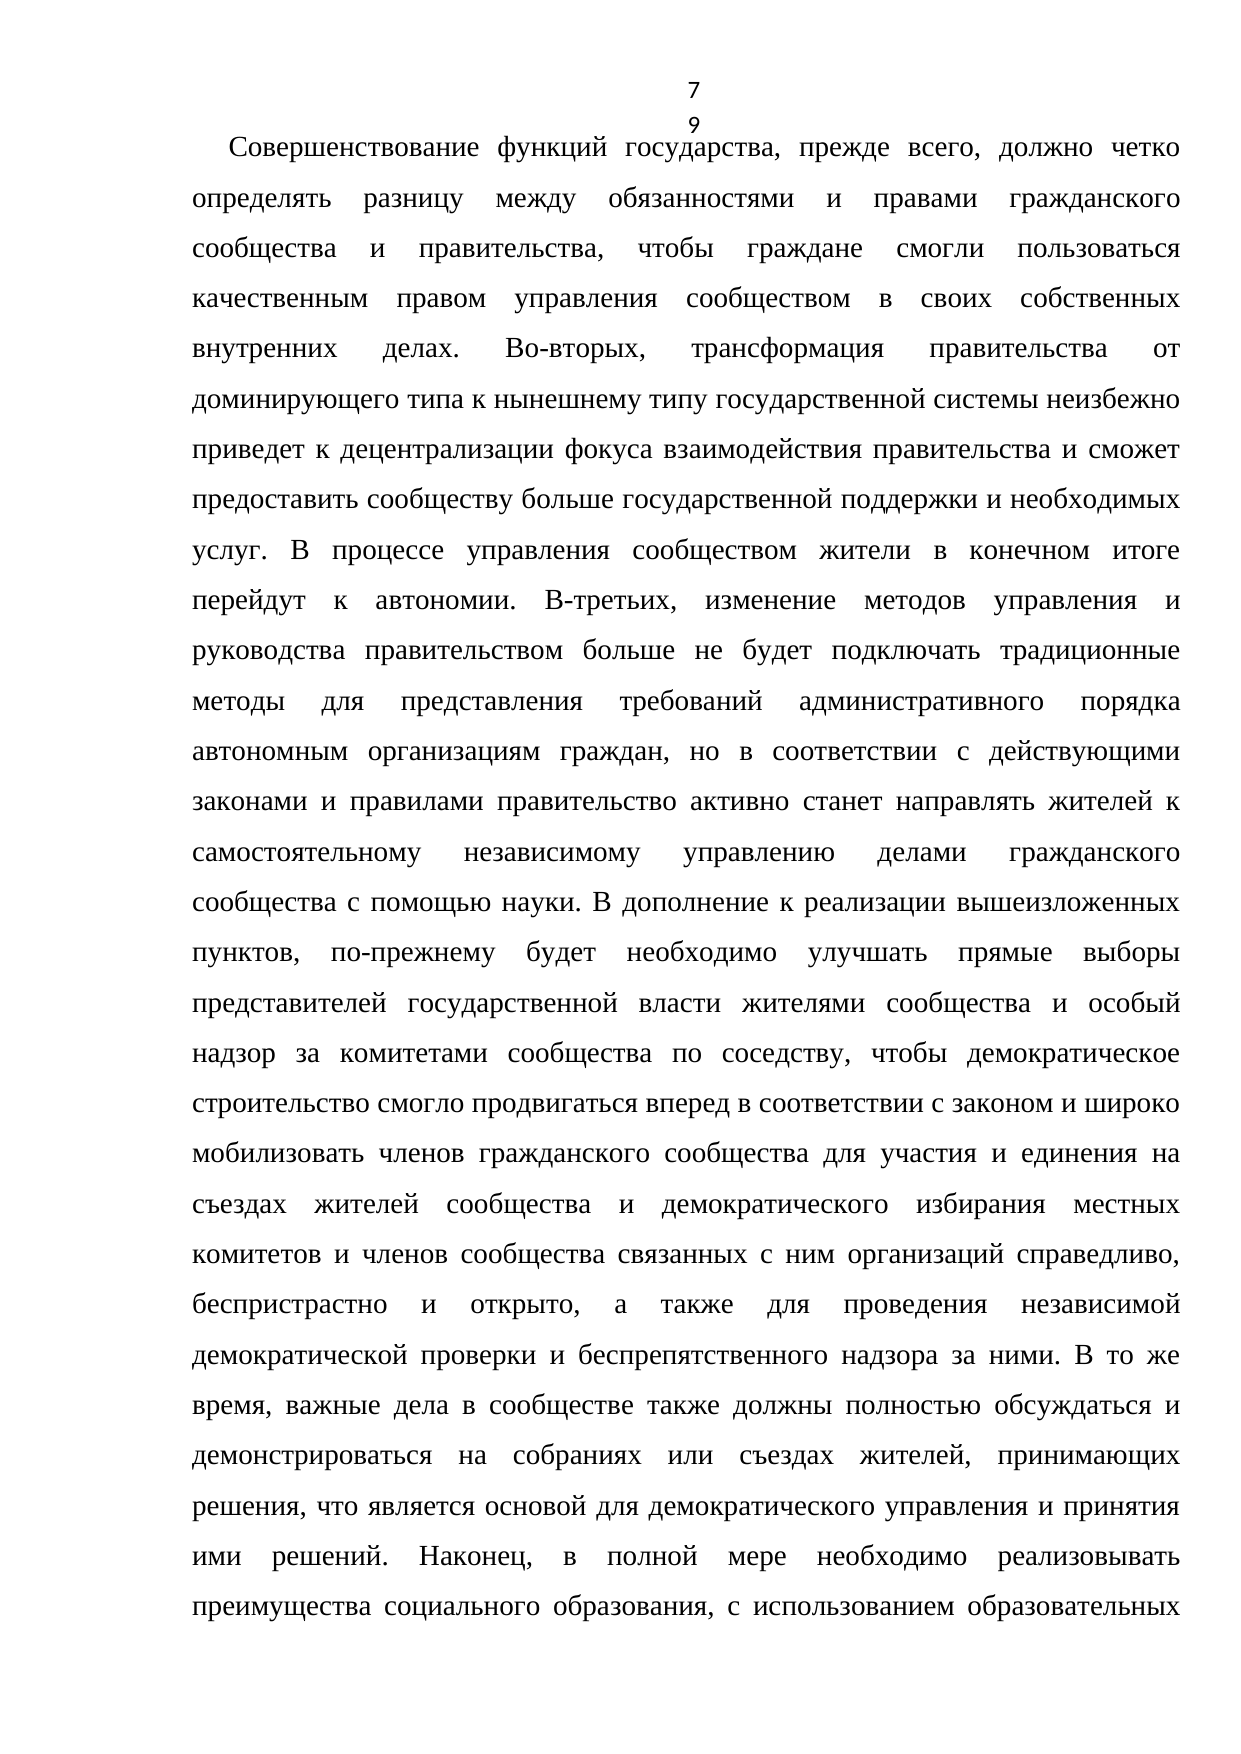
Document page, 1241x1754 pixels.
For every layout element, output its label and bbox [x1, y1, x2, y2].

text [192, 129, 1181, 1622]
